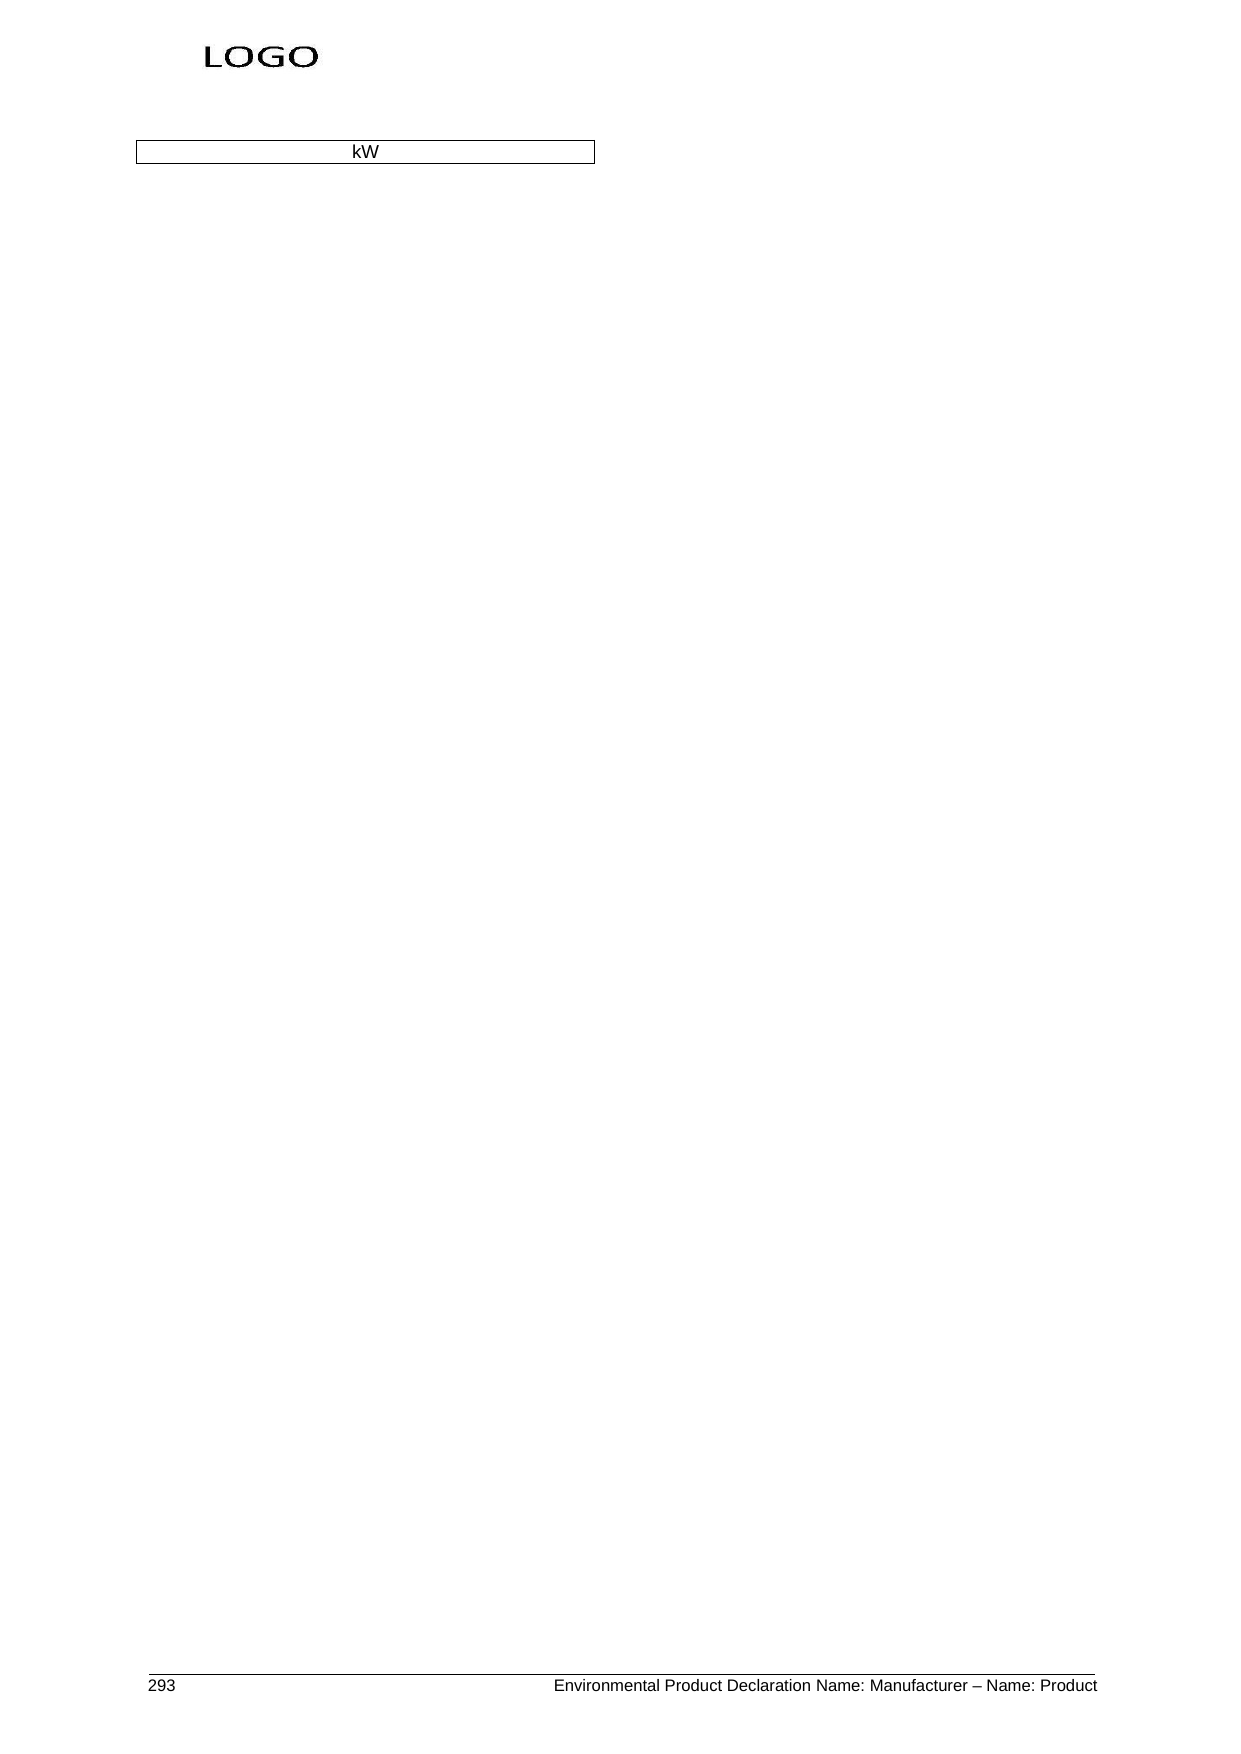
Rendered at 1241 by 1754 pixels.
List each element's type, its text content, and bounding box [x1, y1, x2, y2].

picture [148, 13, 623, 102]
table_cell kW [137, 141, 594, 162]
